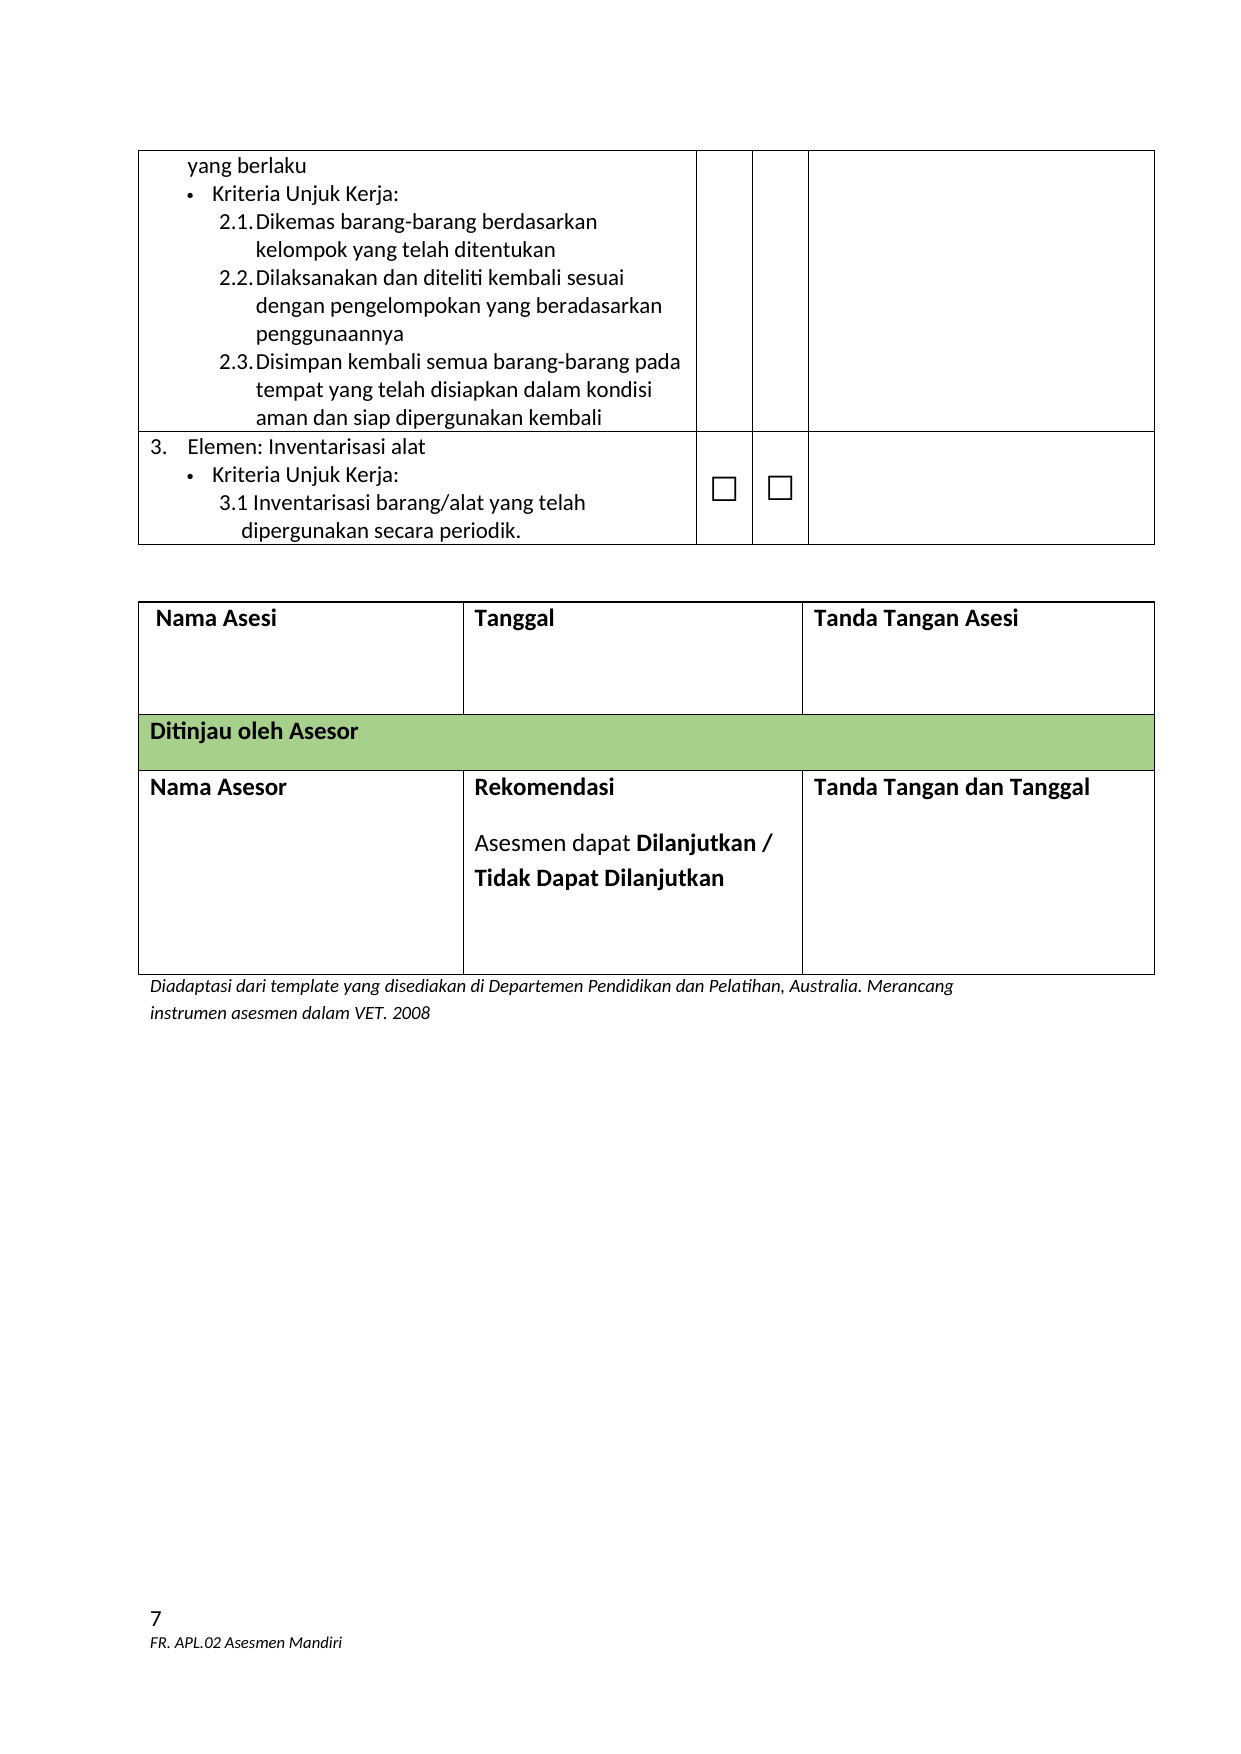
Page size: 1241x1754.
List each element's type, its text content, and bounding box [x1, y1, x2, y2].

table_header Tanggal [464, 603, 802, 714]
table_cell Ditinjau oleh Asesor [139, 715, 1154, 770]
table_header Tanda Tangan Asesi [803, 603, 1154, 714]
text Diadaptasi dari template yang disediakan di Departemen Pendidikan dan Pelatihan, Australia. Merancang instrumen asesmen dalam VET. 2008 [150, 975, 990, 1024]
table_cell Tanda Tangan dan Tanggal [803, 771, 1154, 973]
table_cell [809, 151, 1154, 431]
table_cell Rekomendasi Asesmen dapat Dilanjutkan / Tidak Dapat Dilanjutkan [464, 771, 802, 973]
table_cell Nama Asesor [139, 771, 463, 973]
table_cell [809, 432, 1154, 544]
table_header Nama Asesi [139, 603, 463, 714]
table_cell Elemen: Inventarisasi alat Kriteria Unjuk Kerja: 3.1 Inventarisasi barang/alat yang telah dipergunakan secara periodik. [139, 432, 696, 544]
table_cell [139, 151, 696, 431]
